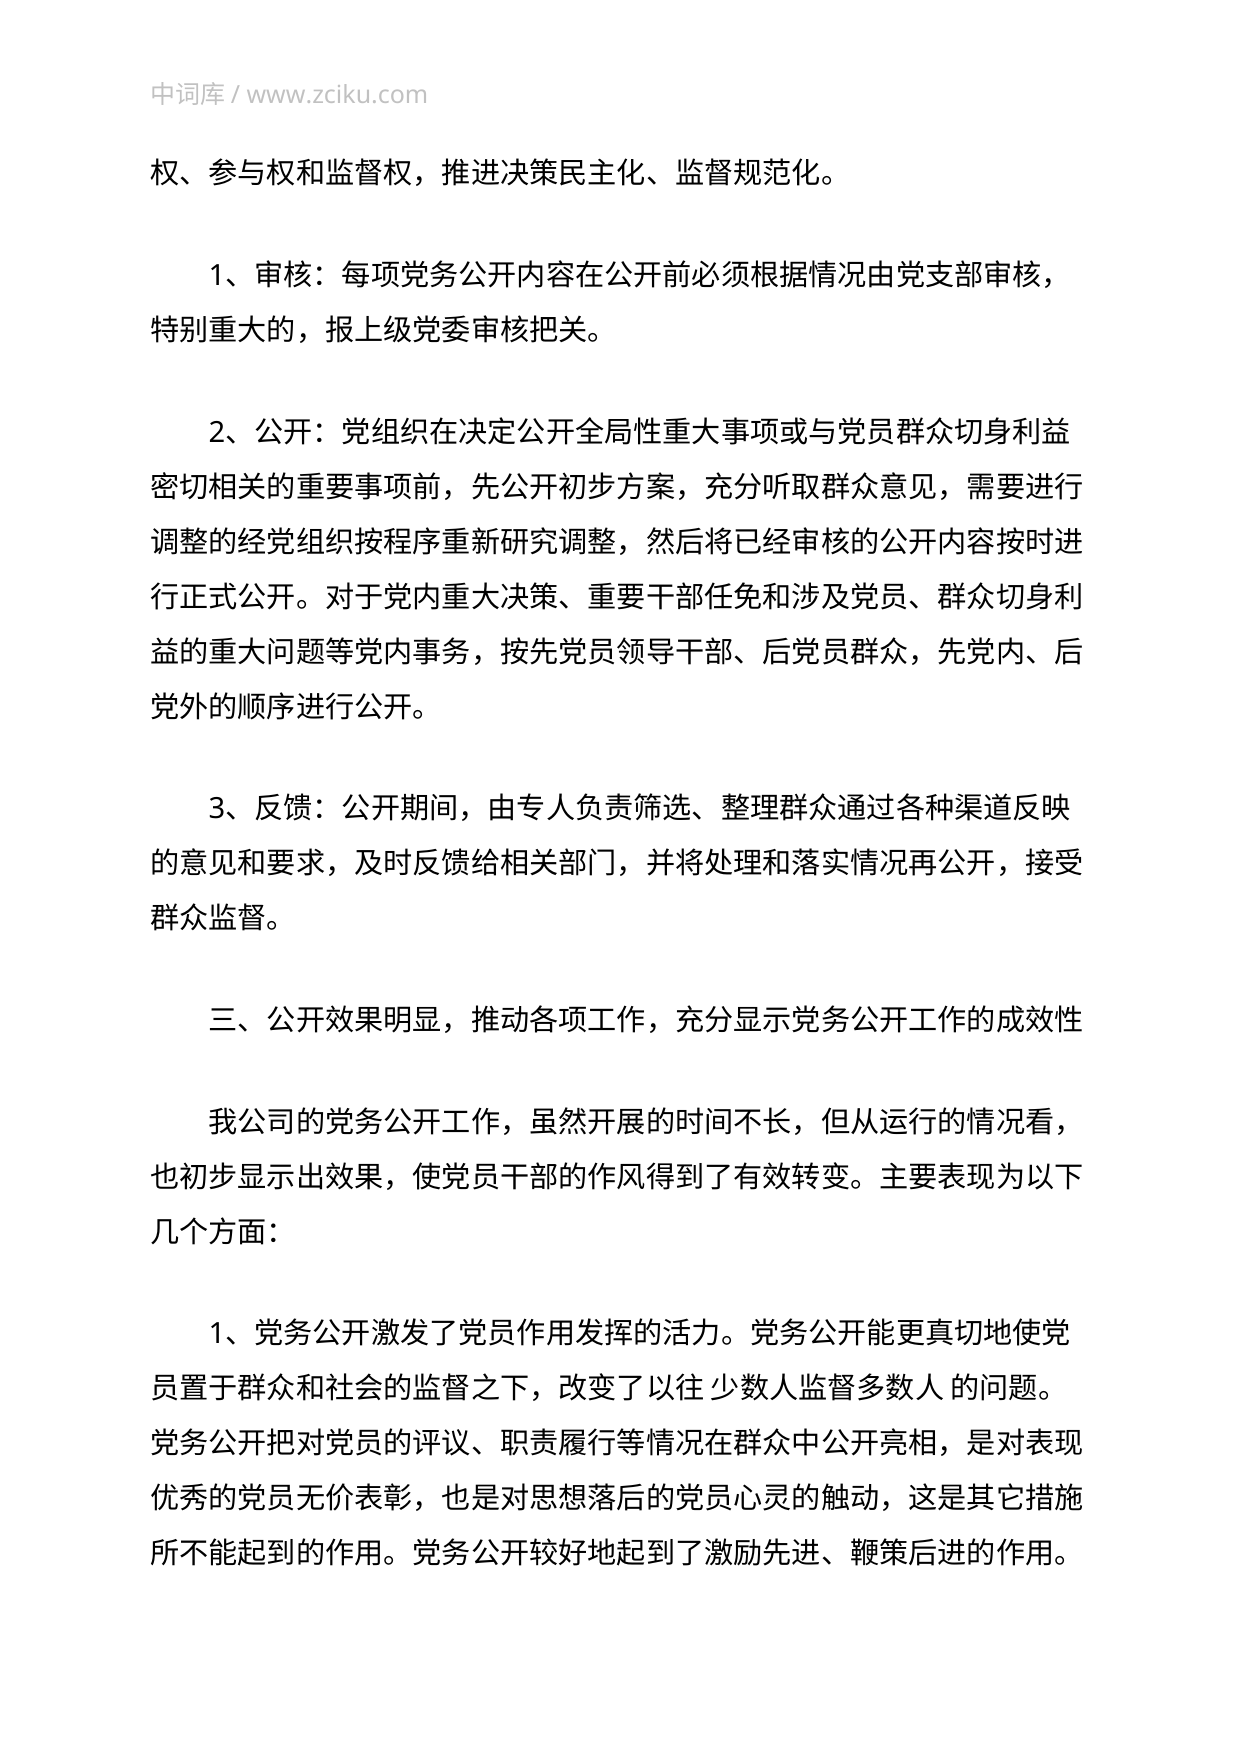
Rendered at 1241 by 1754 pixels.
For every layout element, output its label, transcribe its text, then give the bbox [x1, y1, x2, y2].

text 我公司的党务公开工作，虽然开展的时间不长，但从运行的情况看，也初步显示出效果，使党员干部的作风得到了有效转变。主要表现为以下几个方面： [150, 1098, 1090, 1250]
text 三、公开效果明显，推动各项工作，充分显示党务公开工作的成效性 [150, 997, 1090, 1039]
text 2、公开：党组织在决定公开全局性重大事项或与党员群众切身利益密切相关的重要事项前，先公开初步方案，充分听取群众意见，需要进行调整的经党组织按程序重新研究调整，然后将已经审核的公开内容按时进行正式公开。对于党内重大决策、重要干部任免和涉及党员、群众切身利益的重大问题等党内事务，按先党员领导干部、后党员群众，先党内、后党外的顺序进行公开。 [150, 408, 1090, 725]
text 1、审核：每项党务公开内容在公开前必须根据情况由党支部审核，特别重大的，报上级党委审核把关。 [150, 252, 1090, 349]
text 3、反馈：公开期间，由专人负责筛选、整理群众通过各种渠道反映的意见和要求，及时反馈给相关部门，并将处理和落实情况再公开，接受群众监督。 [150, 785, 1090, 937]
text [150, 150, 1090, 192]
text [150, 1310, 1090, 1572]
